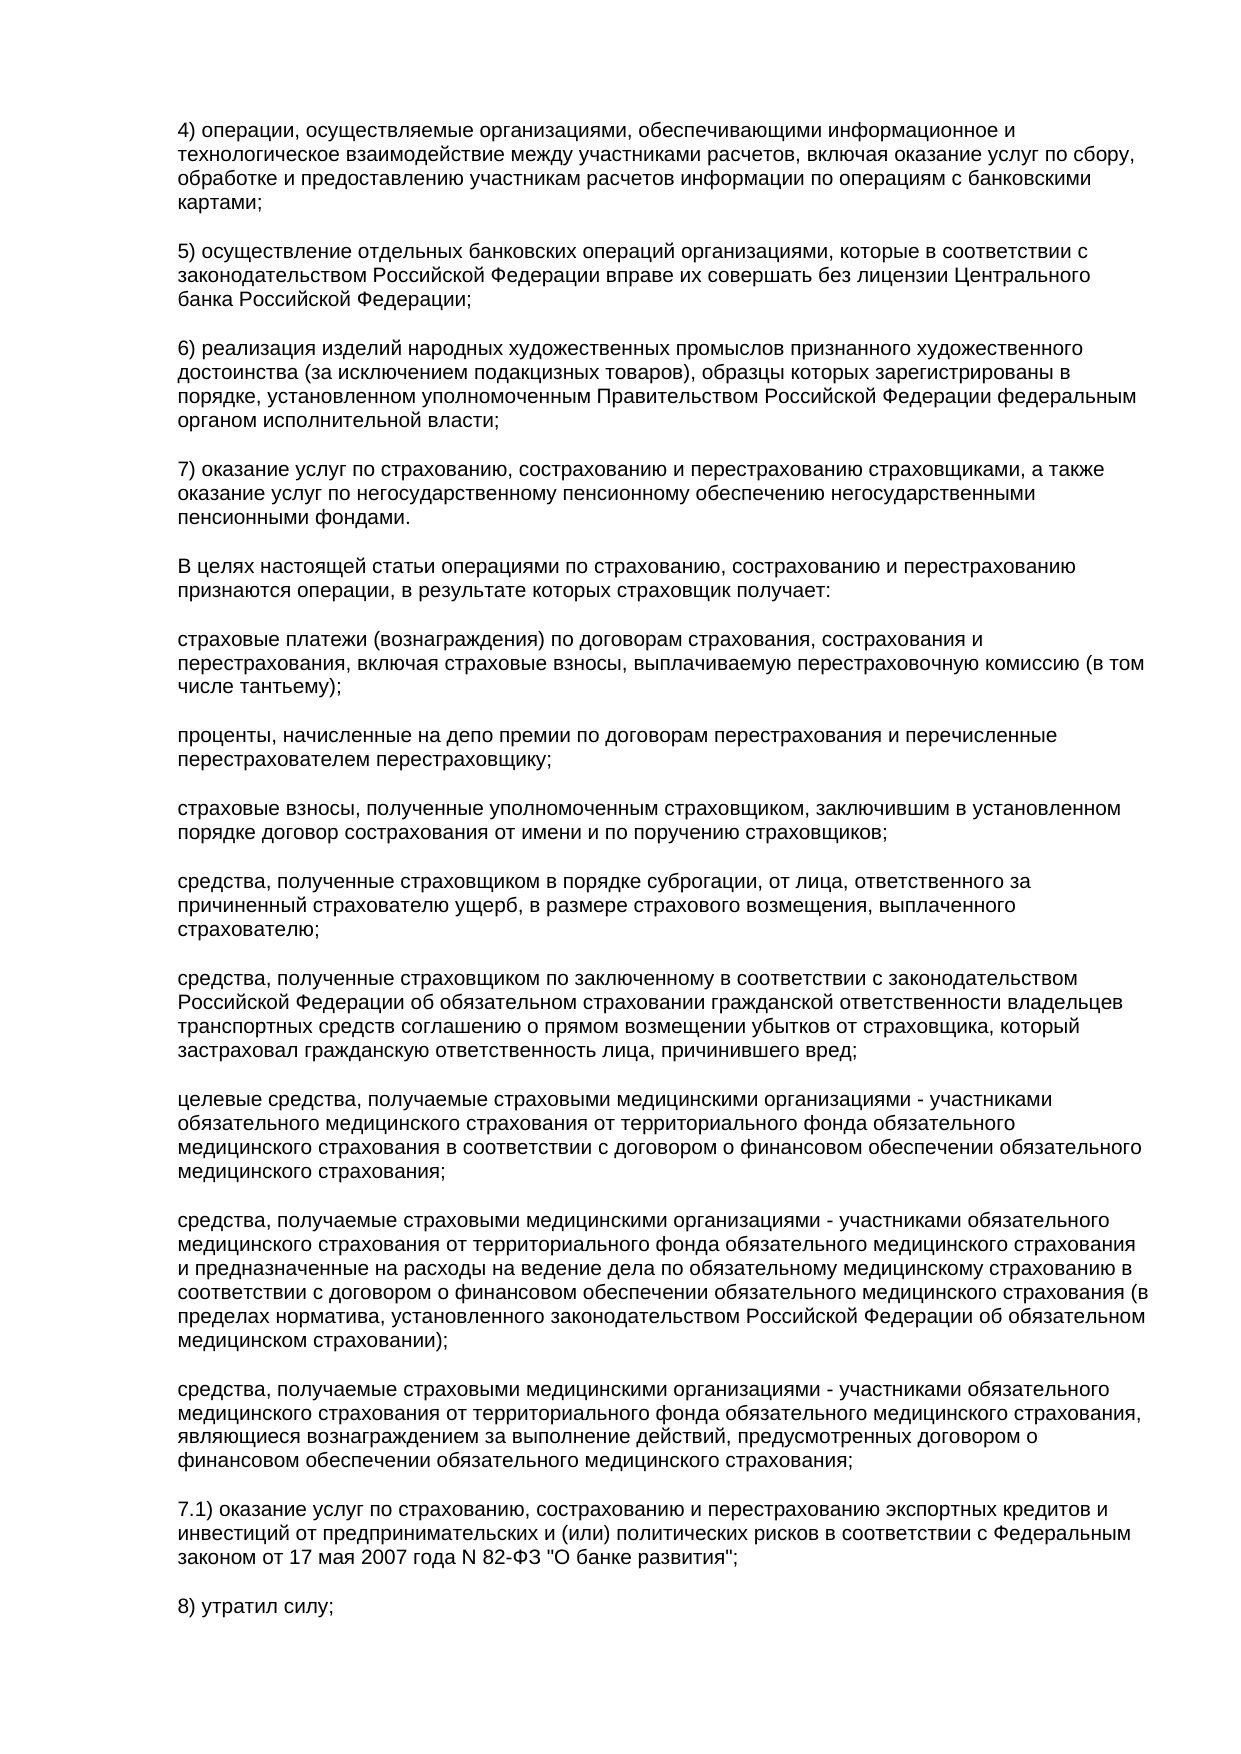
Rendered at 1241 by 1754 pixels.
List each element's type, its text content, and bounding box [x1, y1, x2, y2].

text страховые взносы, полученные уполномоченным страховщиком, заключившим в установленном порядке договор сострахования от имени и по поручению страховщиков; [177, 796, 1152, 844]
text целевые средства, получаемые страховыми медицинскими организациями - участниками обязательного медицинского страхования от территориального фонда обязательного медицинского страхования в соответствии с договором о финансовом обеспечении обязательного медицинского страхования; [177, 1087, 1152, 1183]
text проценты, начисленные на депо премии по договорам перестрахования и перечисленные перестрахователем перестраховщику; [177, 723, 1152, 771]
text 8) утратил силу; [177, 1594, 1152, 1618]
text 6) реализация изделий народных художественных промыслов признанного художественного достоинства (за исключением подакцизных товаров), образцы которых зарегистрированы в порядке, установленном уполномоченным Правительством Российской Федерации федеральным органом исполнительной власти; [177, 336, 1152, 432]
text 5) осуществление отдельных банковских операций организациями, которые в соответствии с законодательством Российской Федерации вправе их совершать без лицензии Центрального банка Российской Федерации; [177, 239, 1152, 311]
text средства, получаемые страховыми медицинскими организациями - участниками обязательного медицинского страхования от территориального фонда обязательного медицинского страхования, являющиеся вознаграждением за выполнение действий, предусмотренных договором о финансовом обеспечении обязательного медицинского страхования; [177, 1376, 1152, 1472]
text 7) оказание услуг по страхованию, сострахованию и перестрахованию страховщиками, а также оказание услуг по негосударственному пенсионному обеспечению негосударственными пенсионными фондами. [177, 457, 1152, 528]
text 7.1) оказание услуг по страхованию, сострахованию и перестрахованию экспортных кредитов и инвестиций от предпринимательских и (или) политических рисков в соответствии с Федеральным законом от 17 мая 2007 года N 82-ФЗ "О банке развития"; [177, 1497, 1152, 1569]
text средства, получаемые страховыми медицинскими организациями - участниками обязательного медицинского страхования от территориального фонда обязательного медицинского страхования и предназначенные на расходы на ведение дела по обязательному медицинскому страхованию в соответствии с договором о финансовом обеспечении обязательного медицинского страхования (в пределах норматива, установленного законодательством Российской Федерации об обязательном медицинском страховании); [177, 1208, 1152, 1351]
text 4) операции, осуществляемые организациями, обеспечивающими информационное и технологическое взаимодействие между участниками расчетов, включая оказание услуг по сбору, обработке и предоставлению участникам расчетов информации по операциям с банковскими картами; [177, 118, 1152, 214]
text средства, полученные страховщиком по заключенному в соответствии с законодательством Российской Федерации об обязательном страховании гражданской ответственности владельцев транспортных средств соглашению о прямом возмещении убытков от страховщика, который застраховал гражданскую ответственность лица, причинившего вред; [177, 966, 1152, 1062]
text В целях настоящей статьи операциями по страхованию, сострахованию и перестрахованию признаются операции, в результате которых страховщик получает: [177, 553, 1152, 601]
text страховые платежи (вознаграждения) по договорам страхования, сострахования и перестрахования, включая страховые взносы, выплачиваемую перестраховочную комиссию (в том числе тантьему); [177, 626, 1152, 698]
text средства, полученные страховщиком в порядке суброгации, от лица, ответственного за причиненный страхователю ущерб, в размере страхового возмещения, выплаченного страхователю; [177, 869, 1152, 941]
